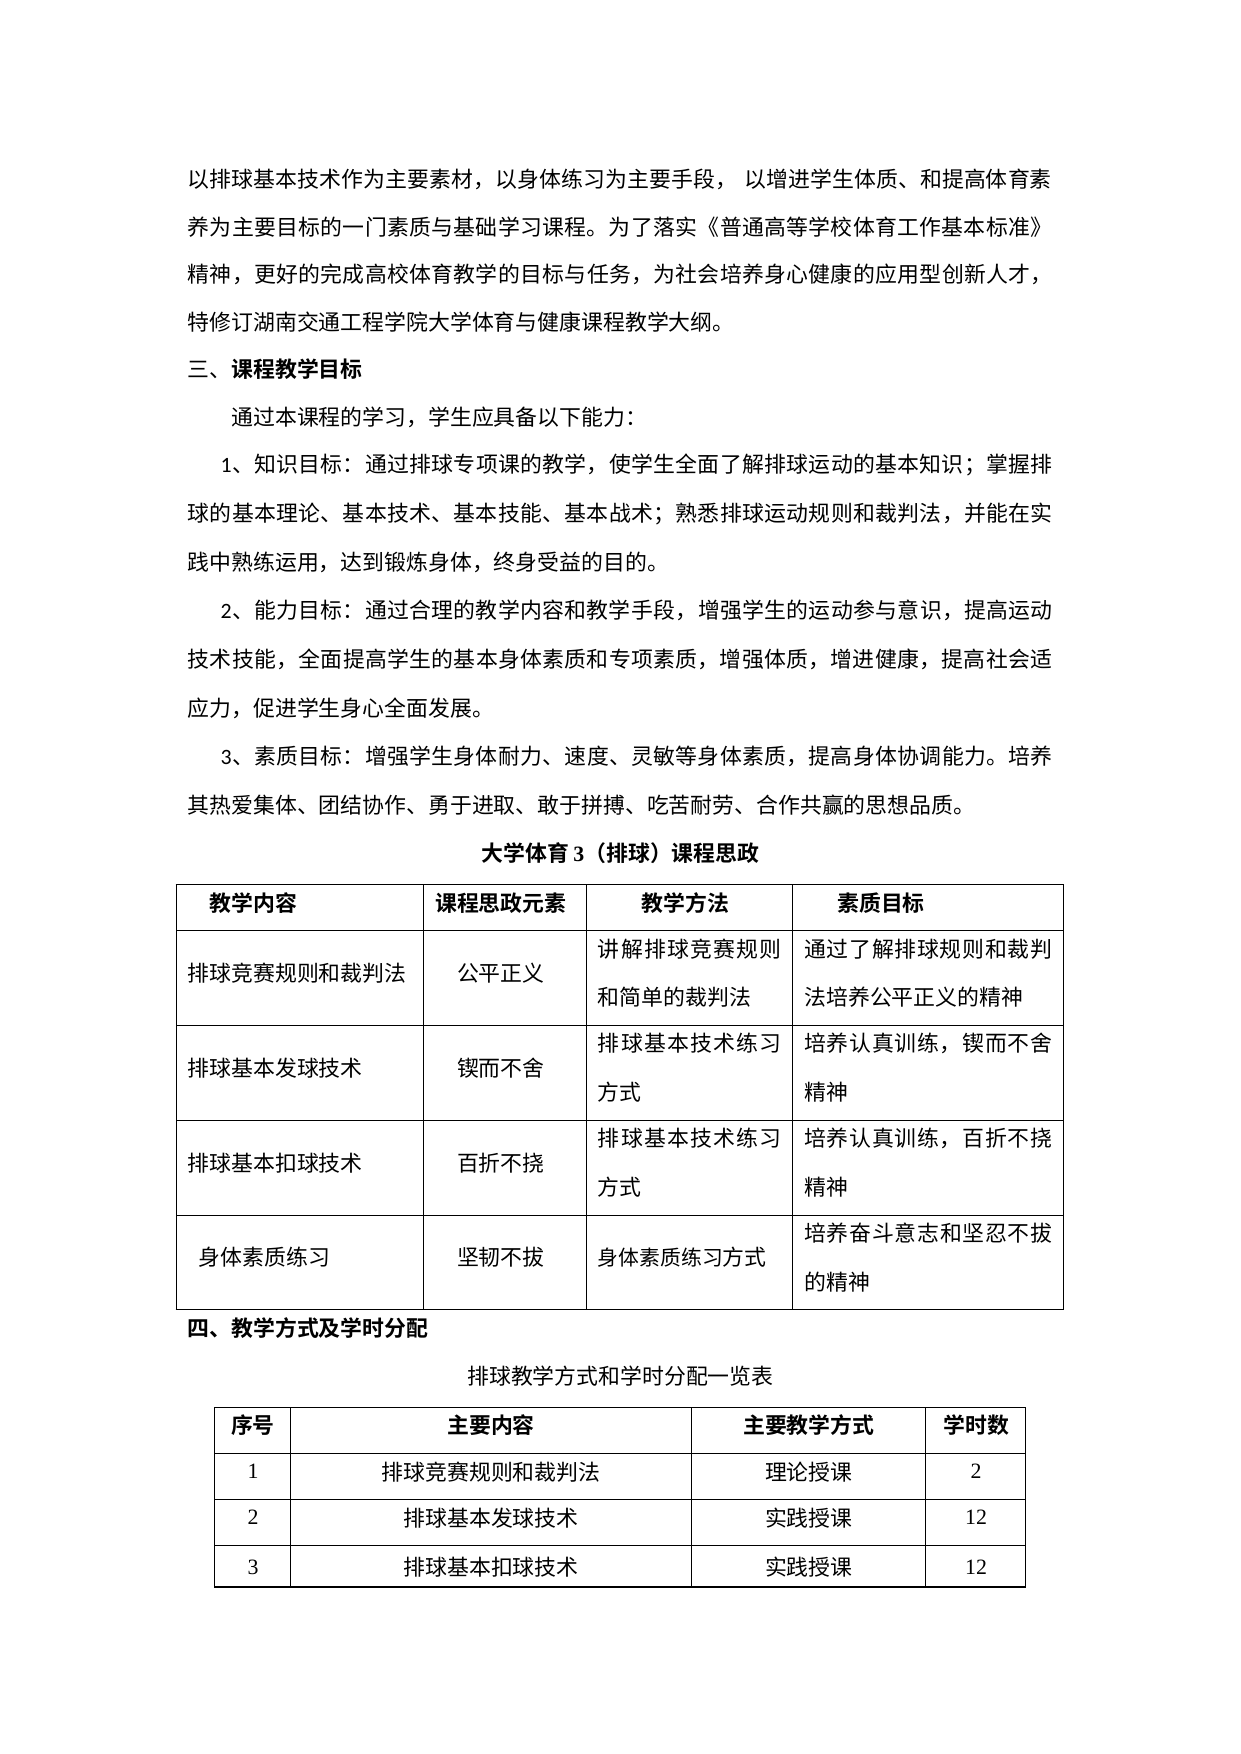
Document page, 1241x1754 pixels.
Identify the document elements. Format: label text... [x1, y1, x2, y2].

text 通过本课程的学习，学生应具备以下能力： [187, 399, 1053, 431]
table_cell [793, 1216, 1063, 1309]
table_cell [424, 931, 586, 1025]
text 大学体育3（排球）课程思政 [187, 836, 1053, 868]
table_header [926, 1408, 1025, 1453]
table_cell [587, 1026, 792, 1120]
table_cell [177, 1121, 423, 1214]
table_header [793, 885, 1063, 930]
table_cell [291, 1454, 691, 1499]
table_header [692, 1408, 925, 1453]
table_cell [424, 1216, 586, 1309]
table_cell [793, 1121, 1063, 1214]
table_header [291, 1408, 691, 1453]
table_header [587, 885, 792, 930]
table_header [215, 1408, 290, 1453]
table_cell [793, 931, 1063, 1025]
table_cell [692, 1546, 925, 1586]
text 四、教学方式及学时分配 [187, 1310, 1053, 1343]
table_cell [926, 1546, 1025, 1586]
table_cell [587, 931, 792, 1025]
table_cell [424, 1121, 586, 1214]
text 排球教学方式和学时分配一览表 [187, 1359, 1053, 1391]
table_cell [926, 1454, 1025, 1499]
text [187, 162, 1053, 384]
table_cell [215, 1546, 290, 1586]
text 1、知识目标：通过排球专项课的教学，使学生全面了解排球运动的基本知识；掌握排球的基本理论、基本技术、基本技能、基本战术；熟悉排球运动规则和裁判法，并能在实践中熟练运用，达到锻炼身体，终身受益的目的。 [187, 447, 1053, 577]
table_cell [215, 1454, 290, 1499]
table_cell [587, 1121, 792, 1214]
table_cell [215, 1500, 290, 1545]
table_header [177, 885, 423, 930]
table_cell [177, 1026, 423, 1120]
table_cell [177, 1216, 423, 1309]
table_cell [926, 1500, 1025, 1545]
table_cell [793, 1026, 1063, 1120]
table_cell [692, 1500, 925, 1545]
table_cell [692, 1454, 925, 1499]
text 2、能力目标：通过合理的教学内容和教学手段，增强学生的运动参与意识，提高运动技术技能，全面提高学生的基本身体素质和专项素质，增强体质，增进健康，提高社会适应力，促进学生身心全面发展。 [187, 593, 1053, 723]
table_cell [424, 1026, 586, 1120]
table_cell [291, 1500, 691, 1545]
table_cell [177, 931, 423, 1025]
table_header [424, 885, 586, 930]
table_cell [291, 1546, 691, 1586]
text 3、素质目标：增强学生身体耐力、速度、灵敏等身体素质，提高身体协调能力。培养其热爱集体、团结协作、勇于进取、敢于拼搏、吃苦耐劳、合作共赢的思想品质。 [187, 739, 1053, 820]
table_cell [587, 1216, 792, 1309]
